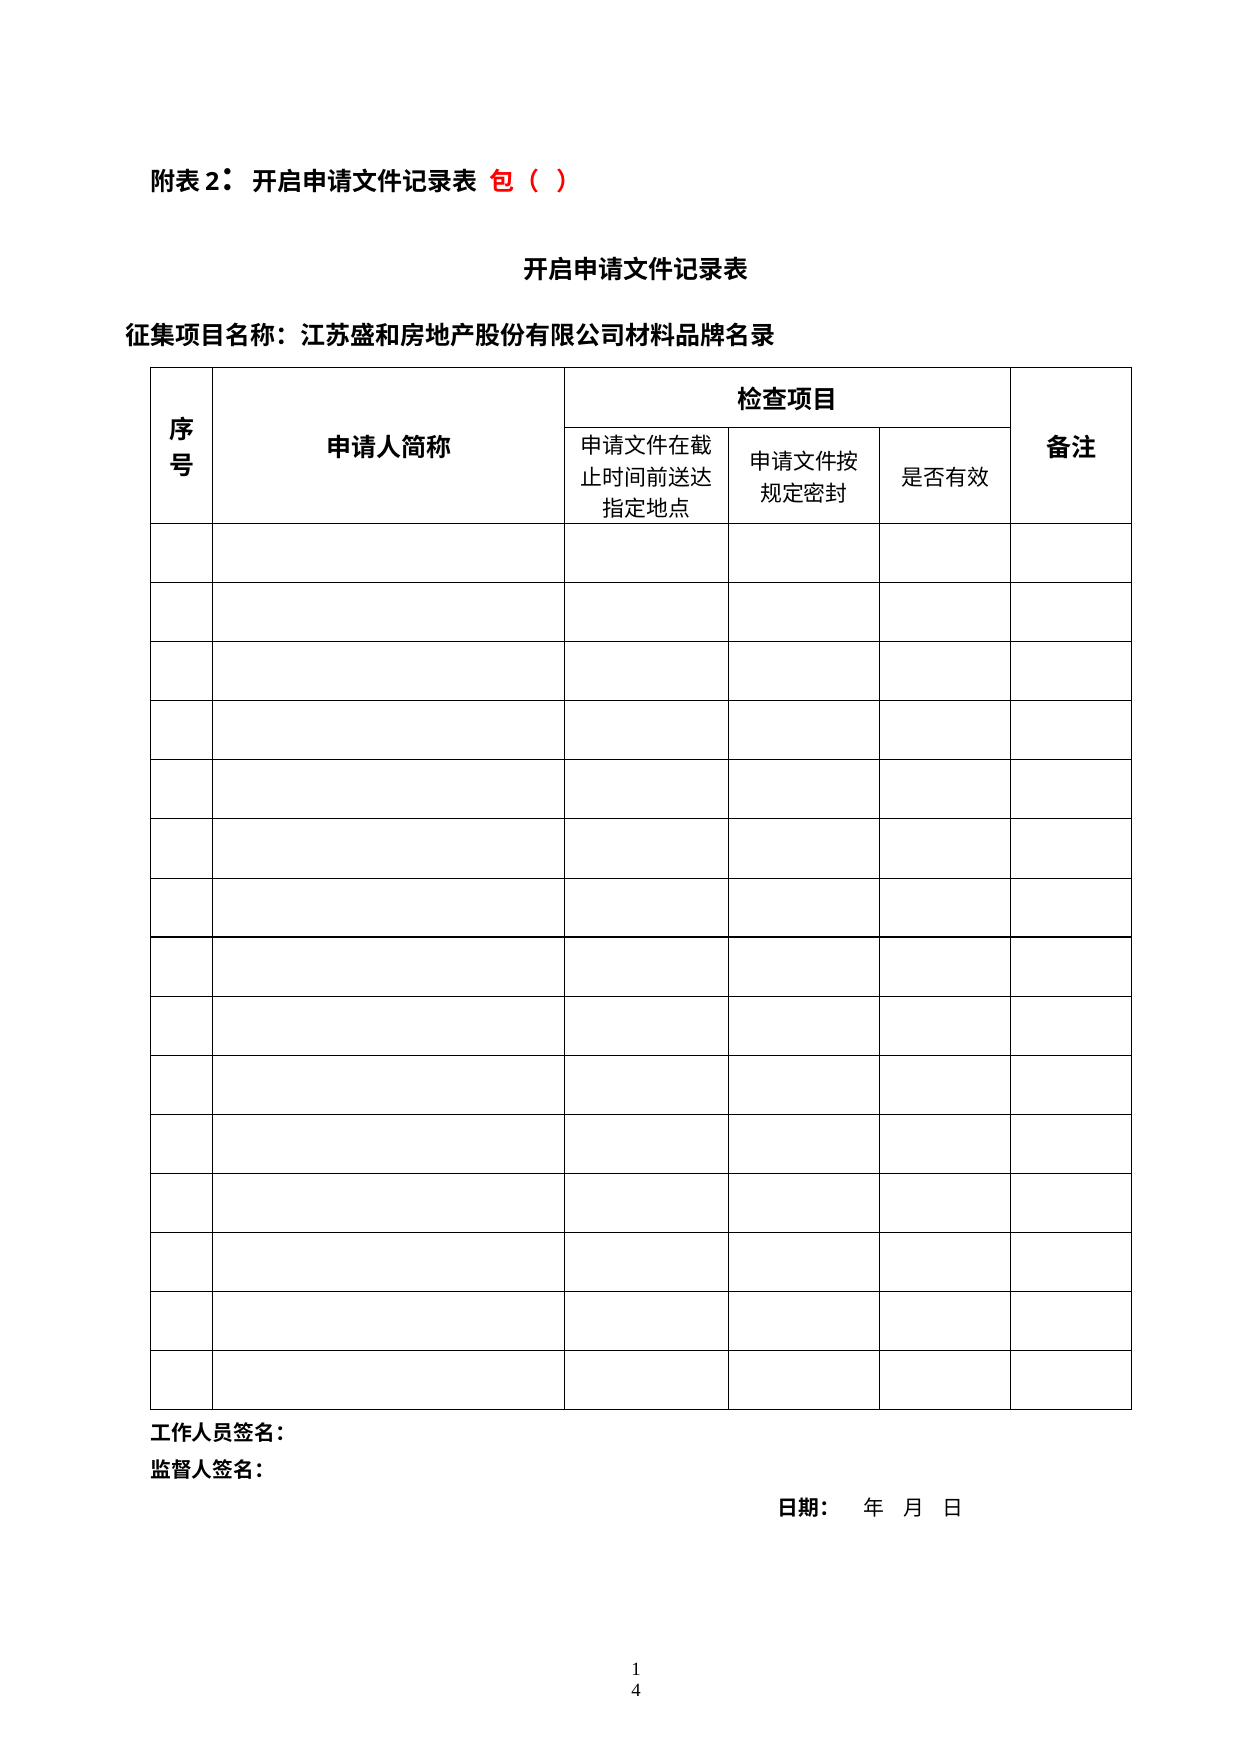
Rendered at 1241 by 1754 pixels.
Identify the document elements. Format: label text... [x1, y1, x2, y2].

table_cell [729, 701, 879, 759]
table_cell 是否有效 [880, 428, 1010, 523]
table_cell [880, 1292, 1010, 1350]
table_cell [213, 819, 564, 877]
table_cell [565, 1351, 728, 1409]
table_cell [880, 879, 1010, 936]
table_cell [565, 819, 728, 877]
table_cell [565, 583, 728, 641]
table_cell [1011, 701, 1131, 759]
text 日期： 年 月 日 [150, 1485, 1122, 1522]
table_cell [213, 938, 564, 996]
table_cell [880, 997, 1010, 1054]
table_cell [729, 642, 879, 700]
table_cell [213, 1115, 564, 1173]
table_cell [151, 1233, 212, 1291]
table_cell [151, 701, 212, 759]
text 征集项目名称：江苏盛和房地产股份有限公司材料品牌名录 [87, 304, 1056, 354]
table_cell [1011, 1292, 1131, 1350]
table_cell [729, 997, 879, 1054]
table_cell [729, 1292, 879, 1350]
table_cell [880, 760, 1010, 818]
table_cell [213, 1174, 564, 1232]
table_cell 申请文件按规定密封 [729, 428, 879, 523]
table_cell [565, 1174, 728, 1232]
table_cell [151, 819, 212, 877]
table_cell [565, 524, 728, 582]
table_cell [1011, 819, 1131, 877]
table_cell [151, 760, 212, 818]
table_cell [880, 1174, 1010, 1232]
table_cell [729, 583, 879, 641]
table_cell [565, 1292, 728, 1350]
table_cell [1011, 1233, 1131, 1291]
table_cell [151, 1056, 212, 1114]
table_cell [565, 701, 728, 759]
table_cell [213, 583, 564, 641]
text 工作人员签名： [150, 1410, 1122, 1447]
table_cell [729, 1115, 879, 1173]
table_cell [151, 997, 212, 1054]
table_cell [565, 1233, 728, 1291]
table_cell [729, 819, 879, 877]
table_cell [151, 1174, 212, 1232]
table_cell [1011, 879, 1131, 936]
table_cell [1011, 1174, 1131, 1232]
table_cell [880, 1115, 1010, 1173]
table_cell [729, 879, 879, 936]
table_cell [213, 642, 564, 700]
table_header 申请人简称 [213, 368, 564, 523]
table_cell [151, 1115, 212, 1173]
table_cell [565, 1115, 728, 1173]
table_cell [729, 760, 879, 818]
table_cell [729, 1056, 879, 1114]
table_cell [880, 1233, 1010, 1291]
table_cell [880, 1056, 1010, 1114]
table_cell [1011, 760, 1131, 818]
table_cell [1011, 938, 1131, 996]
text 监督人签名： [150, 1447, 1122, 1485]
table_cell [565, 997, 728, 1054]
table_cell [213, 760, 564, 818]
table_cell [151, 879, 212, 936]
table_header 备注 [1011, 368, 1131, 523]
table_cell [151, 524, 212, 582]
table_header 检查项目 [565, 368, 1010, 427]
table_cell [1011, 642, 1131, 700]
table_cell [880, 583, 1010, 641]
table_cell [729, 1351, 879, 1409]
table_cell [1011, 1351, 1131, 1409]
table_cell [880, 938, 1010, 996]
table_header 序号 [151, 368, 212, 523]
table_cell [880, 701, 1010, 759]
table_cell [729, 938, 879, 996]
table_cell [565, 938, 728, 996]
table_cell [151, 642, 212, 700]
table_cell [565, 760, 728, 818]
text 附表2：开启申请文件记录表 包（ ） [150, 150, 1122, 200]
table_cell [213, 1292, 564, 1350]
table_cell [213, 879, 564, 936]
table_cell [565, 642, 728, 700]
table_cell [1011, 997, 1131, 1054]
table_cell [880, 1351, 1010, 1409]
table_cell [213, 1056, 564, 1114]
table_cell [880, 642, 1010, 700]
table_cell [1011, 1056, 1131, 1114]
table_cell [151, 583, 212, 641]
table_cell [880, 819, 1010, 877]
table_cell [1011, 583, 1131, 641]
table_cell [213, 1351, 564, 1409]
table_cell [151, 1351, 212, 1409]
table_cell [151, 1292, 212, 1350]
table_cell [213, 701, 564, 759]
table_cell [213, 997, 564, 1054]
table_cell [1011, 1115, 1131, 1173]
table_cell [729, 1174, 879, 1232]
table_cell [213, 524, 564, 582]
table_cell [565, 1056, 728, 1114]
table_cell [565, 879, 728, 936]
table_cell [729, 1233, 879, 1291]
table_cell 申请文件在截止时间前送达指定地点 [565, 428, 728, 523]
table_cell [213, 1233, 564, 1291]
table_cell [729, 524, 879, 582]
table_cell [151, 938, 212, 996]
table_cell [880, 524, 1010, 582]
text 开启申请文件记录表 [150, 250, 1122, 286]
table_cell [1011, 524, 1131, 582]
